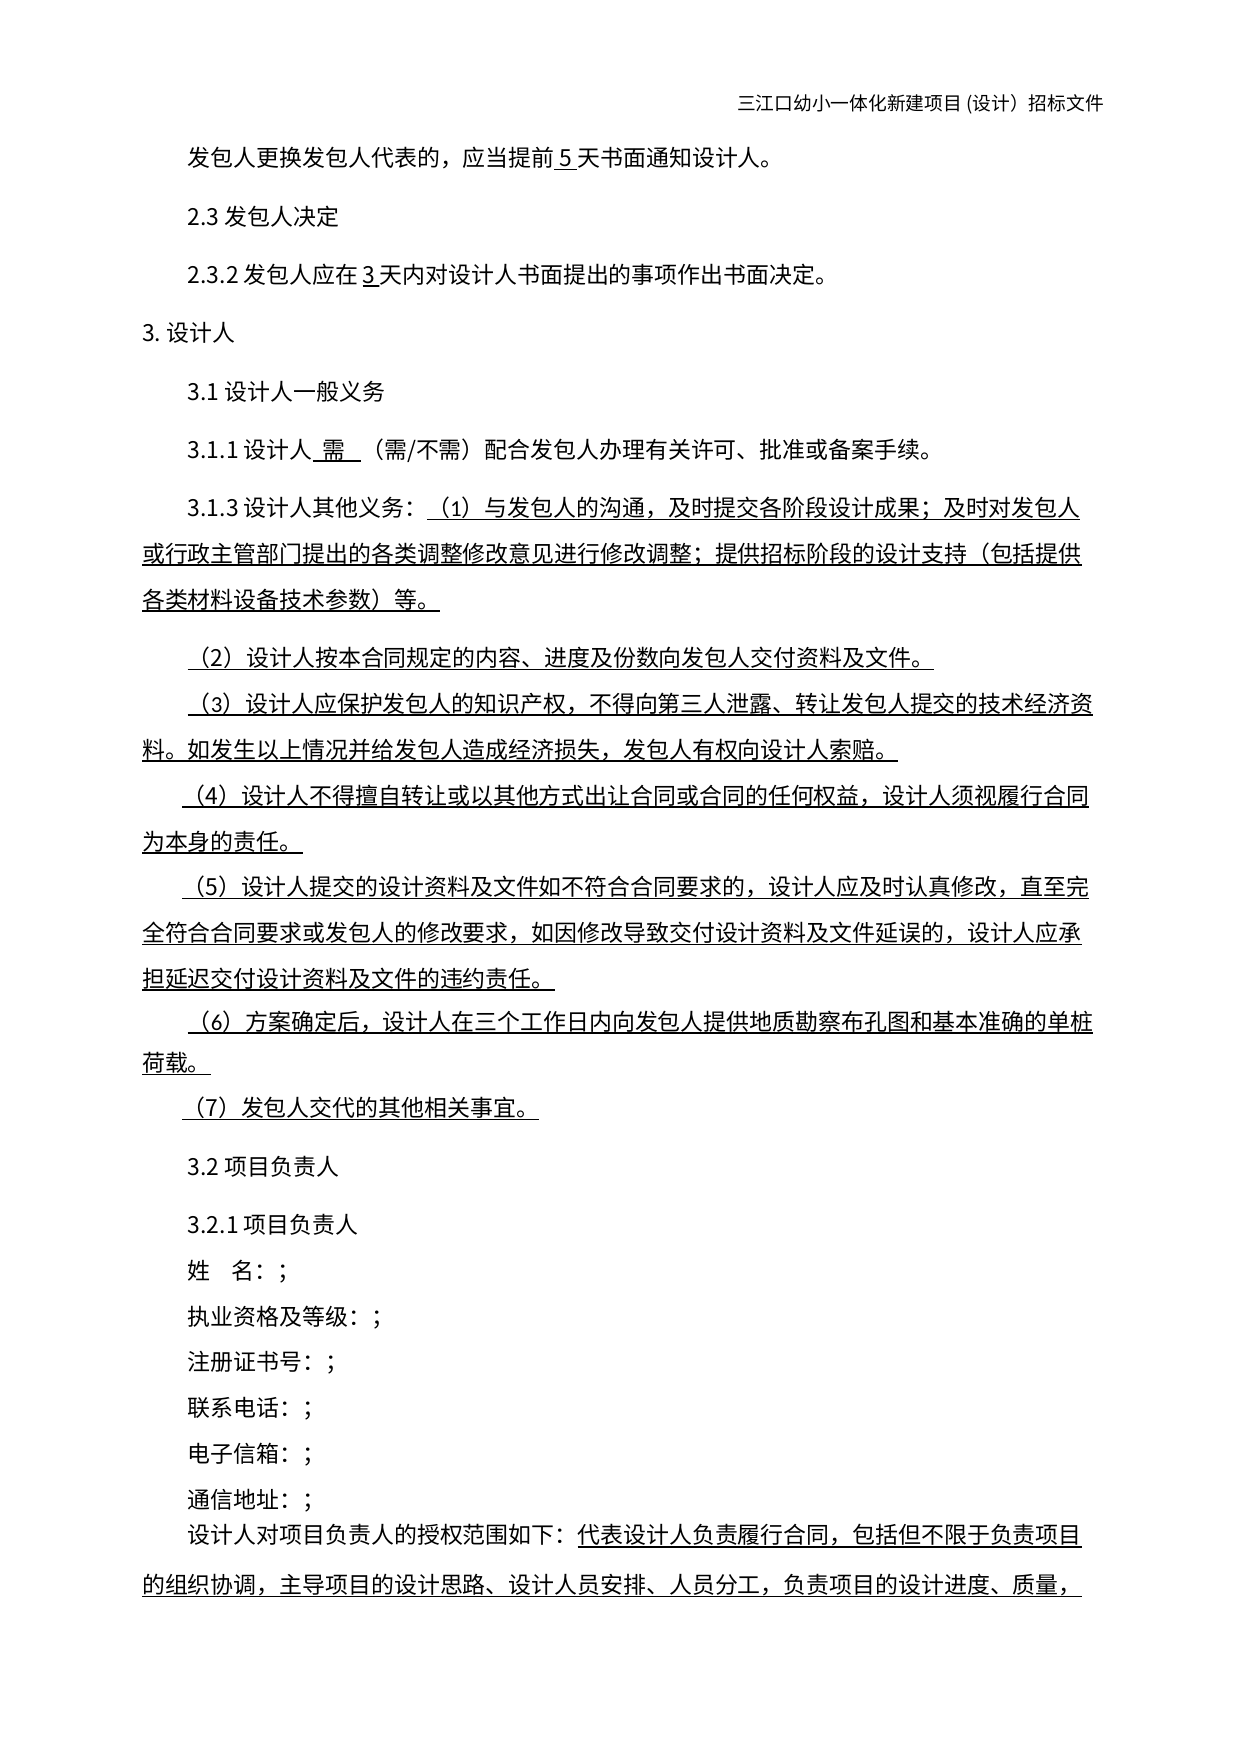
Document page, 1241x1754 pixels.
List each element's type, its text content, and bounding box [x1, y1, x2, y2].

text （5）设计人提交的设计资料及文件如不符合合同要求的，设计人应及时认真修改，直至完全符合合同要求或发包人的修改要求，如因修改导致交付设计资料及文件延误的，设计人应承担延迟交付设计资料及文件的违约责任。 [142, 859, 1098, 997]
text 3.2.1 项目负责人 [142, 1197, 1098, 1242]
text 通信地址：； [142, 1472, 1098, 1517]
text 2.3发包人决定 [142, 188, 1098, 234]
text 3.1.1 设计人 需 （需/不需）配合发包人办理有关许可、批准或备案手续。 [142, 422, 1098, 467]
text 3.1.3 设计人其他义务：（1）与发包人的沟通，及时提交各阶段设计成果；及时对发包人或行政主管部门提出的各类调整修改意见进行修改调整；提供招标阶段的设计支持（包括提供各类材料设备技术参数）等。 [142, 480, 1098, 617]
text （7）发包人交代的其他相关事宜。 [142, 1080, 1098, 1126]
text （6）方案确定后，设计人在三个工作日内向发包人提供地质勘察布孔图和基本准确的单桩荷载。 [142, 997, 1098, 1080]
text （3）设计人应保护发包人的知识产权，不得向第三人泄露、转让发包人提交的技术经济资料。如发生以上情况并给发包人造成经济损失，发包人有权向设计人索赔。 [142, 676, 1098, 767]
text 3. 设计人 [142, 305, 1098, 351]
text 发包人更换发包人代表的，应当提前 5 天书面通知设计人。 [142, 130, 1098, 176]
text 电子信箱：； [142, 1426, 1098, 1472]
text 执业资格及等级：； [142, 1288, 1098, 1334]
text 联系电话：； [142, 1380, 1098, 1426]
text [142, 1517, 1098, 1600]
text 3.1 设计人一般义务 [142, 363, 1098, 409]
text 注册证书号：； [142, 1334, 1098, 1380]
text 3.2 项目负责人 [142, 1138, 1098, 1184]
text （2）设计人按本合同规定的内容、进度及份数向发包人交付资料及文件。 [142, 630, 1098, 676]
text （4）设计人不得擅自转让或以其他方式出让合同或合同的任何权益，设计人须视履行合同为本身的责任。 [142, 767, 1098, 859]
text 姓 名：； [142, 1242, 1098, 1288]
text 2.3.2发包人应在3天内对设计人书面提出的事项作出书面决定。 [142, 247, 1098, 292]
